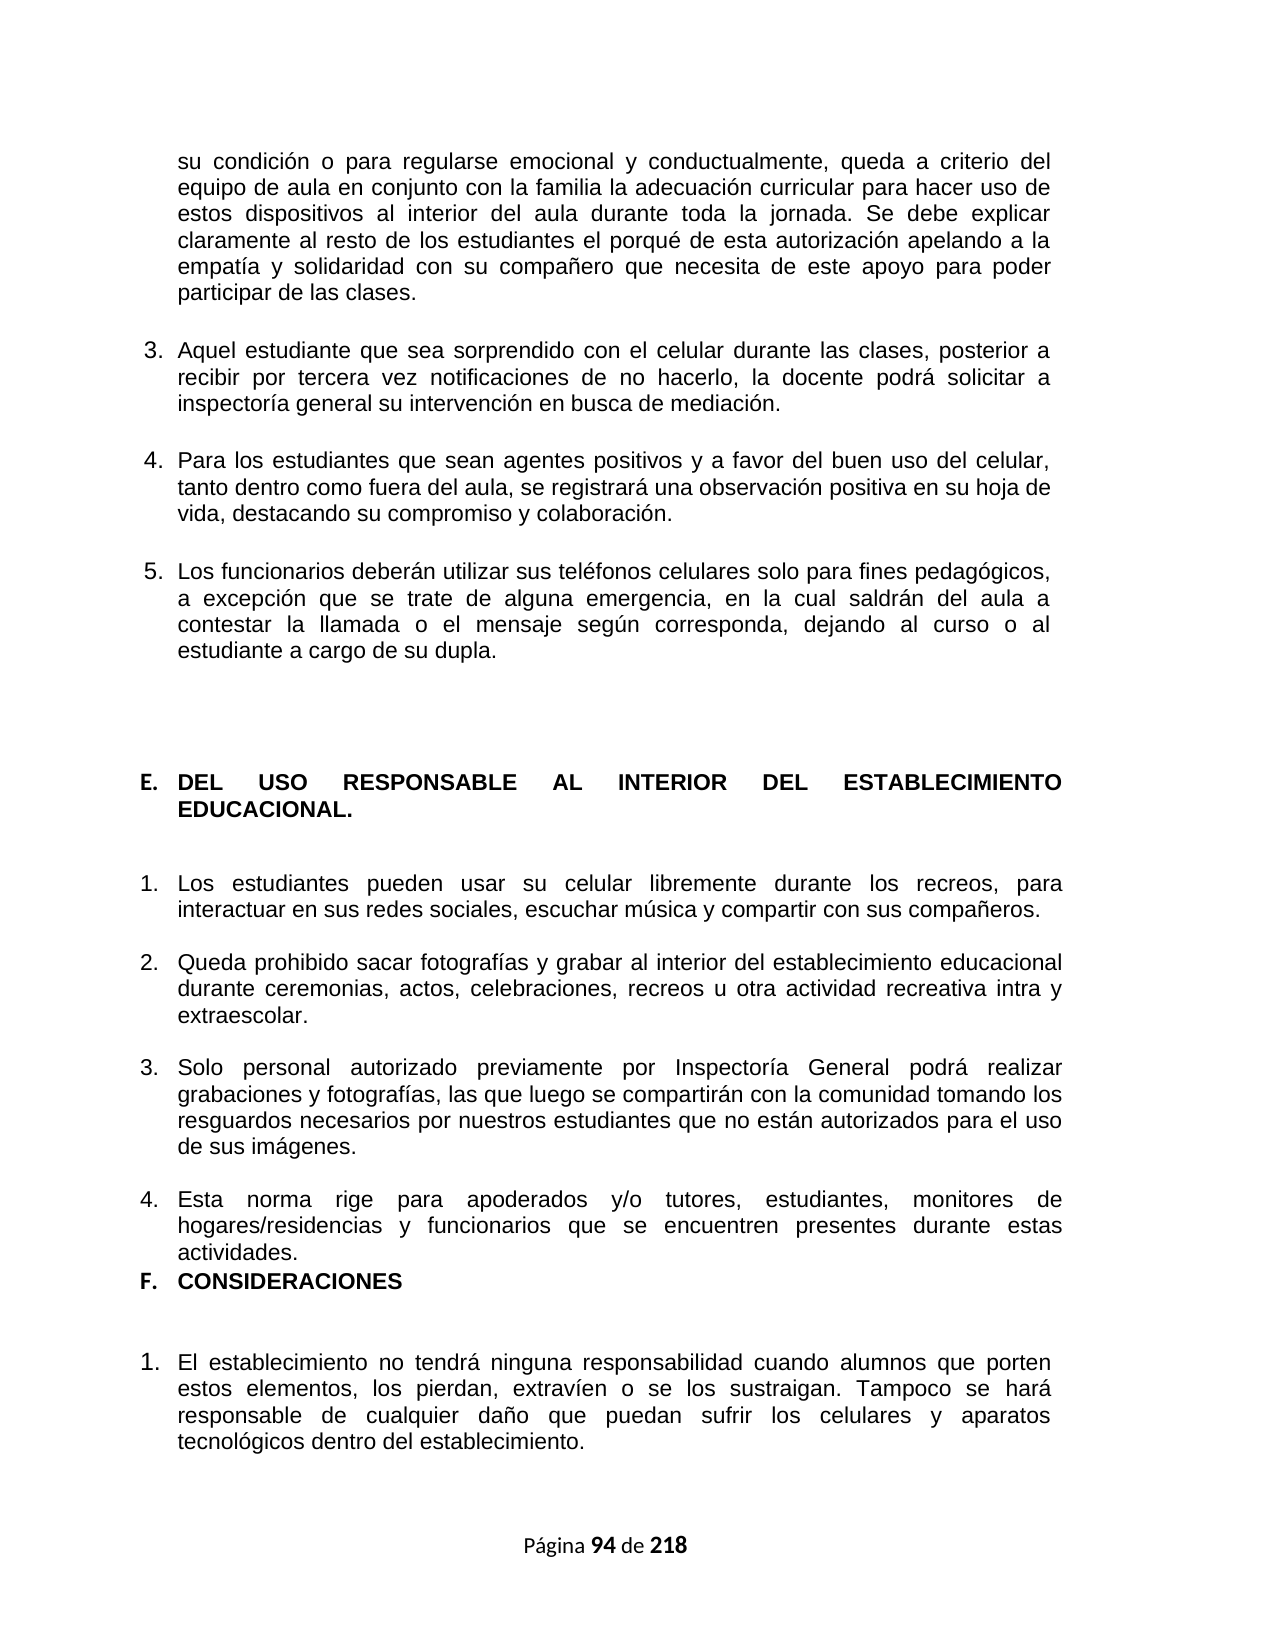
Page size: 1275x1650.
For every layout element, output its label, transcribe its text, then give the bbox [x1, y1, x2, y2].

subtitle Queda prohibido sacar fotografías y grabar al interior del establecimiento educacional durante ceremonias, actos, celebraciones, recreos u otra actividad recreativa intra y extraescolar. [140, 949, 1063, 1028]
subtitle Esta norma rige para apoderados y/o tutores, estudiantes, monitores de hogares/residencias y funcionarios que se encuentren presentes durante estas actividades. [140, 1186, 1063, 1265]
subtitle Los estudiantes pueden usar su celular libremente durante los recreos, para interactuar en sus redes sociales, escuchar música y compartir con sus compañeros. [140, 870, 1063, 922]
list El establecimiento no tendrá ninguna responsabilidad cuando alumnos que porten estos elementos, los pierdan, extravíen o se los sustraigan. Tampoco se hará responsable de cualquier daño que puedan sufrir los celulares y aparatos tecnológicos dentro del establecimiento. [140, 1347, 1051, 1454]
subtitle Solo personal autorizado previamente por Inspectoría General podrá realizar grabaciones y fotografías, las que luego se compartirán con la comunidad tomando los resguardos necesarios por nuestros estudiantes que no están autorizados para el uso de sus imágenes. [140, 1054, 1063, 1160]
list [144, 148, 1051, 306]
subtitle CONSIDERACIONES [140, 1265, 1063, 1296]
list Los funcionarios deberán utilizar sus teléfonos celulares solo para fines pedagógicos, a excepción que se trate de alguna emergencia, en la cual saldrán del aula a contestar la llamada o el mensaje según corresponda, dejando al curso o al estudiante a cargo de su dupla. [144, 557, 1051, 664]
list Para los estudiantes que sean agentes positivos y a favor del buen uso del celular, tanto dentro como fuera del aula, se registrará una observación positiva en su hoja de vida, destacando su compromiso y colaboración. [144, 446, 1051, 527]
list Aquel estudiante que sea sorprendido con el celular durante las clases, posterior a recibir por tercera vez notificaciones de no hacerlo, la docente podrá solicitar a inspectoría general su intervención en busca de mediación. [144, 336, 1051, 416]
subtitle DEL USO RESPONSABLE AL INTERIOR DEL ESTABLECIMIENTO EDUCACIONAL. [140, 766, 1063, 823]
